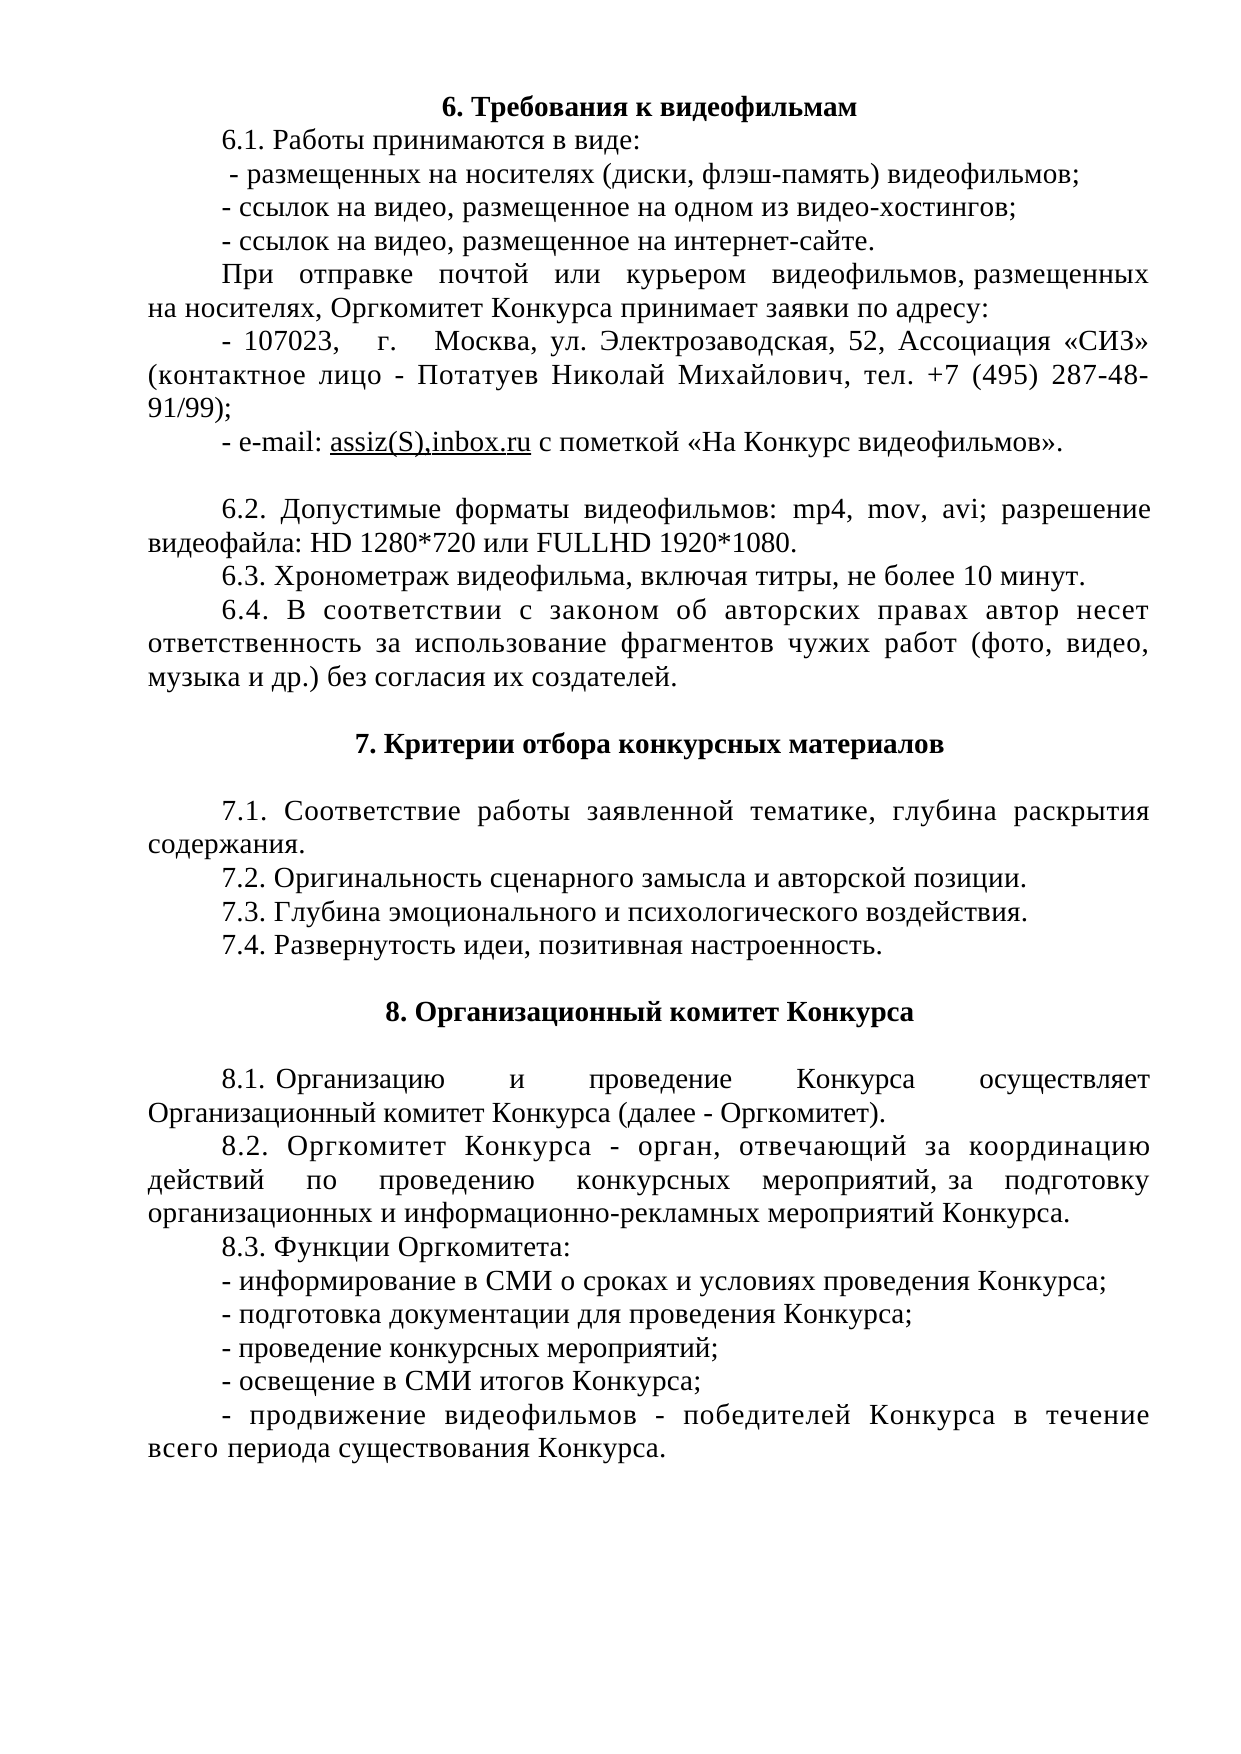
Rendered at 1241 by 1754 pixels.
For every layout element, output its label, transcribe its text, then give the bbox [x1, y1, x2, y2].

text - ссылок на видео, размещенное на одном из видео-хостингов; [148, 189, 1152, 223]
text - проведение конкурсных мероприятий; [148, 1330, 1152, 1363]
text 7. Критерии отбора конкурсных материалов [148, 726, 1152, 759]
text - информирование в СМИ о сроках и условиях проведения Конкурса; [148, 1263, 1152, 1296]
text 7.4. Развернутость идеи, позитивная настроенность. [148, 927, 1152, 961]
text - освещение в СМИ итогов Конкурса; [148, 1363, 1152, 1397]
text 8. Организационный комитет Конкурса [148, 994, 1152, 1028]
text 6.4. В соответствии с законом об авторских правах автор несет ответственность за использование фрагментов чужих работ (фото, видео, музыка и др.) без согласия их создателей. [148, 592, 1152, 692]
text 6.2. Допустимые форматы видеофильмов: mp4, mov, avi; разрешение видеофайла: HD 1280*720 или FULLHD 1920*1080. [148, 491, 1152, 558]
text - подготовка документации для проведения Конкурса; [148, 1296, 1152, 1330]
text - e-mail: assiz(S),inbox.ru с пометкой «На Конкурс видеофильмов». [148, 424, 1152, 458]
text 6. Требования к видеофильмам [148, 89, 1152, 122]
text - продвижение видеофильмов - победителей Конкурса в течение всего периода существования Конкурса. [148, 1397, 1152, 1464]
text - 107023, г. Москва, ул. Электрозаводская, 52, Ассоциация «СИЗ» (контактное лицо - Потатуев Николай Михайлович, тел. +7 (495) 287-48- 91/99); [148, 323, 1152, 424]
text 6.3. Хронометраж видеофильма, включая титры, не более 10 минут. [148, 558, 1152, 592]
text - ссылок на видео, размещенное на интернет-сайте. [148, 223, 1152, 256]
text - размещенных на носителях (диски, флэш-память) видеофильмов; [148, 156, 1152, 189]
text 8.1. Организацию и проведение Конкурса осуществляет Организационный комитет Конкурса (далее - Оргкомитет). [148, 1061, 1152, 1128]
text 7.1. Соответствие работы заявленной тематике, глубина раскрытия содержания. [148, 793, 1152, 860]
text При отправке почтой или курьером видеофильмов, размещенных на носителях, Оргкомитет Конкурса принимает заявки по адресу: [148, 256, 1152, 323]
text 7.2. Оригинальность сценарного замысла и авторской позиции. [148, 860, 1152, 894]
text 8.2. Оргкомитет Конкурса - орган, отвечающий за координацию действий по проведению конкурсных мероприятий, за подготовку организационных и информационно-рекламных мероприятий Конкурса. [148, 1128, 1152, 1229]
text 8.3. Функции Оргкомитета: [148, 1229, 1152, 1263]
text 7.3. Глубина эмоционального и психологического воздействия. [148, 894, 1152, 927]
text 6.1. Работы принимаются в виде: [148, 122, 1152, 156]
